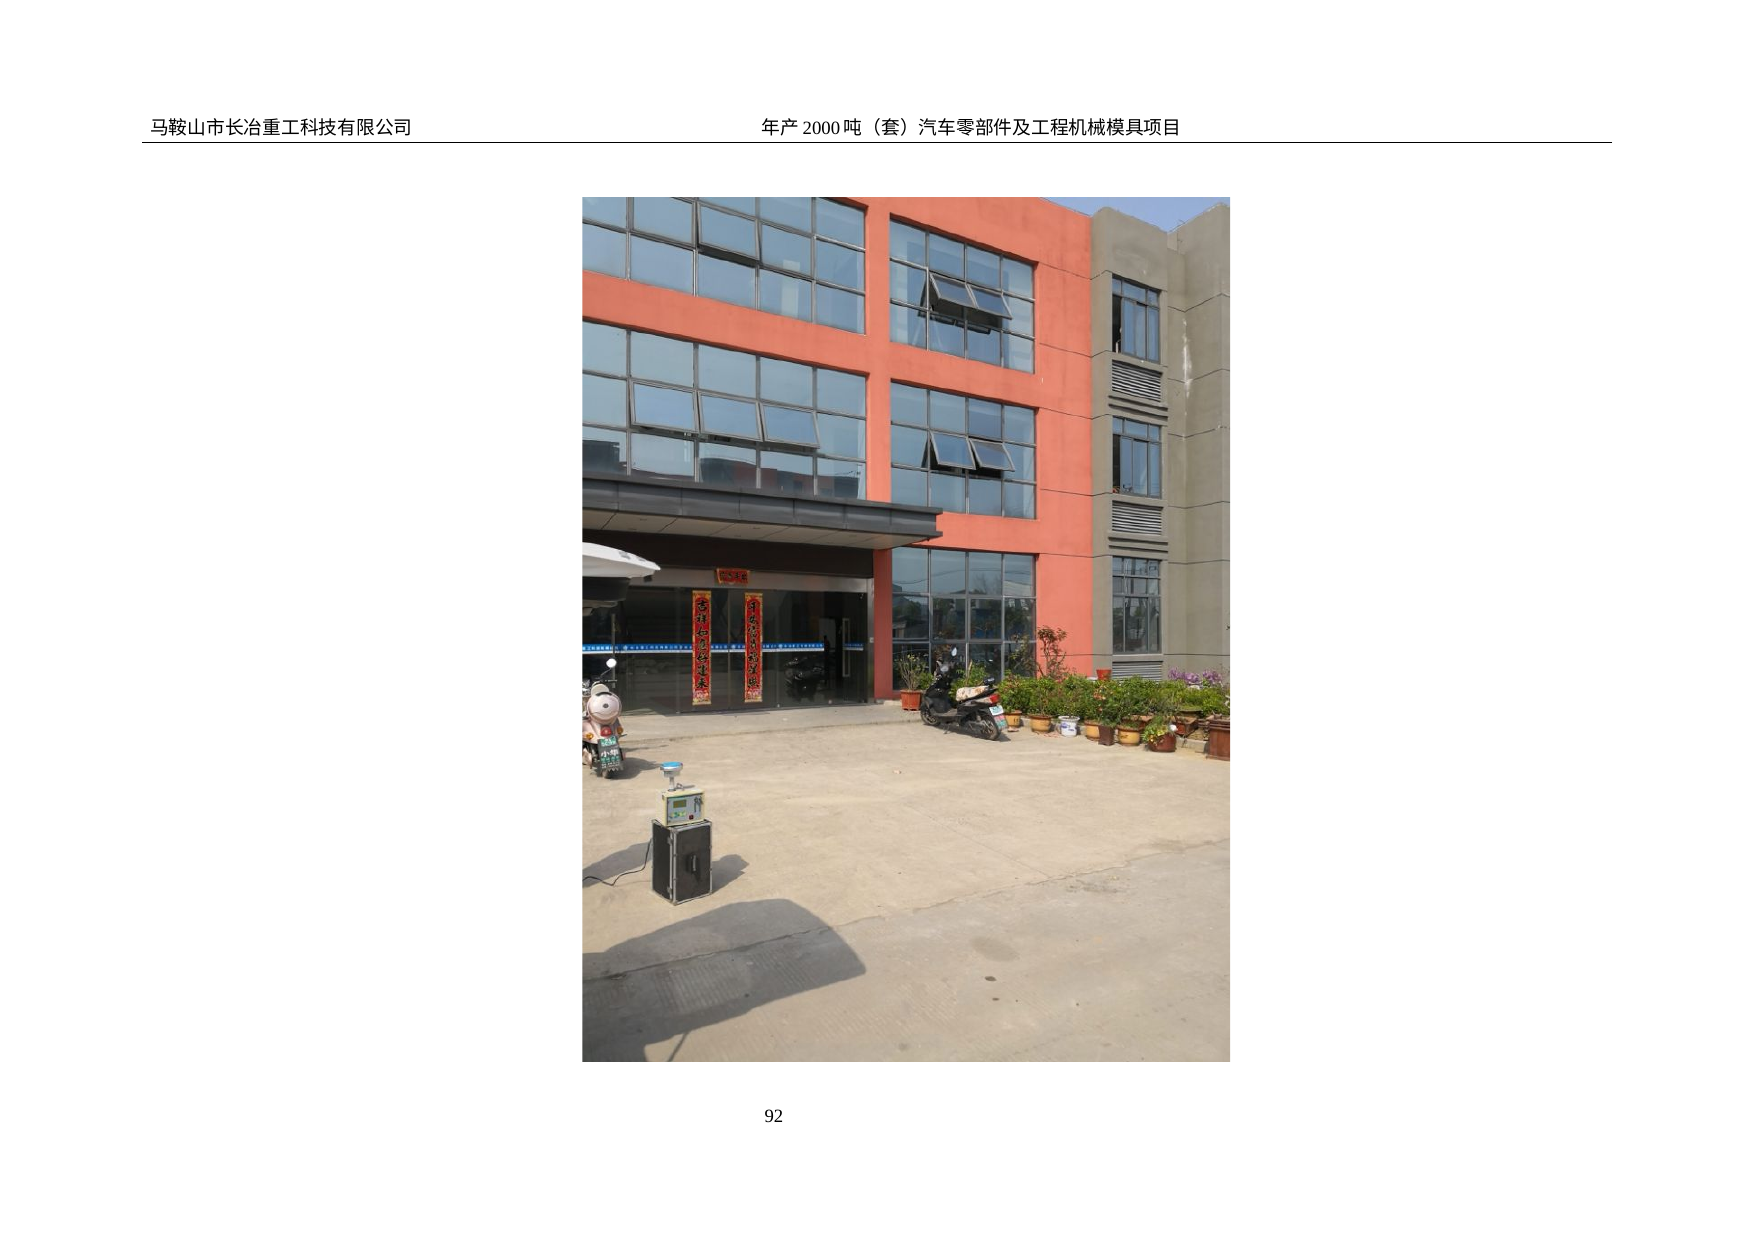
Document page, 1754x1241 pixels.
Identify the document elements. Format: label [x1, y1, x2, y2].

picture [582, 197, 1230, 1062]
